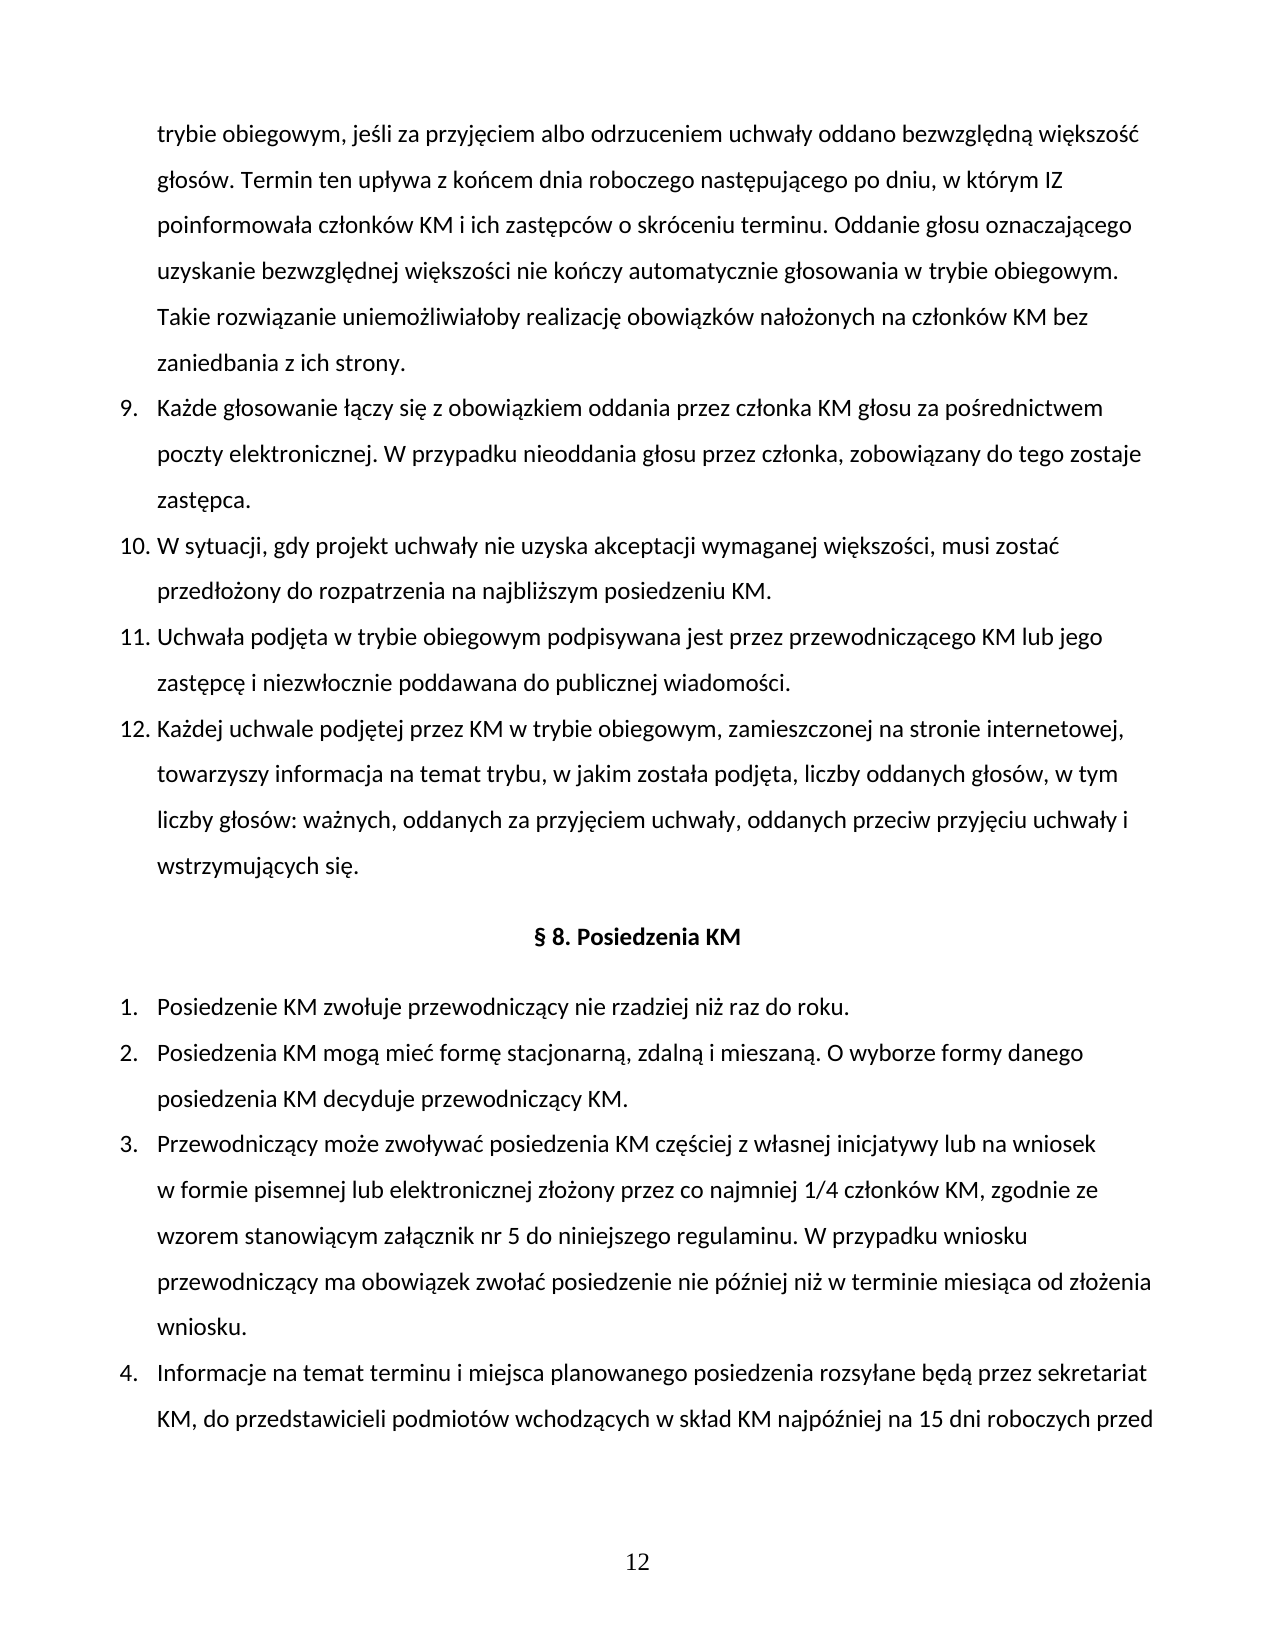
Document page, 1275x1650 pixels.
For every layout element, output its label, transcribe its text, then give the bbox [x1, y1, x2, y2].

list Przewodniczący może zwoływać posiedzenia KM częściej z własnej inicjatywy lub na wniosek w formie pisemnej lub elektronicznej złożony przez co najmniej 1/4 członków KM, zgodnie ze wzorem stanowiącym załącznik nr 5 do niniejszego regulaminu. W przypadku wniosku przewodniczący ma obowiązek zwołać posiedzenie nie później niż w terminie miesiąca od złożenia wniosku. [119, 1128, 1162, 1342]
subtitle § 8. Posiedzenia KM [112, 921, 1162, 951]
list Każdej uchwale podjętej przez KM w trybie obiegowym, zamieszczonej na stronie internetowej, towarzyszy informacja na temat trybu, w jakim została podjęta, liczby oddanych głosów, w tym liczby głosów: ważnych, oddanych za przyjęciem uchwały, oddanych przeciw przyjęciu uchwały i wstrzymujących się. [119, 713, 1162, 880]
list Posiedzenie KM zwołuje przewodniczący nie rzadziej niż raz do roku. [119, 991, 1162, 1022]
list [119, 118, 1162, 377]
list W sytuacji, gdy projekt uchwały nie uzyska akceptacji wymaganej większości, musi zostać przedłożony do rozpatrzenia na najbliższym posiedzeniu KM. [119, 530, 1162, 606]
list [119, 1357, 1162, 1433]
list Uchwała podjęta w trybie obiegowym podpisywana jest przez przewodniczącego KM lub jego zastępcę i niezwłocznie poddawana do publicznej wiadomości. [119, 621, 1162, 697]
list Posiedzenia KM mogą mieć formę stacjonarną, zdalną i mieszaną. O wyborze formy danego posiedzenia KM decyduje przewodniczący KM. [119, 1037, 1162, 1113]
list Każde głosowanie łączy się z obowiązkiem oddania przez członka KM głosu za pośrednictwem poczty elektronicznej. W przypadku nieoddania głosu przez członka, zobowiązany do tego zostaje zastępca. [119, 393, 1162, 514]
